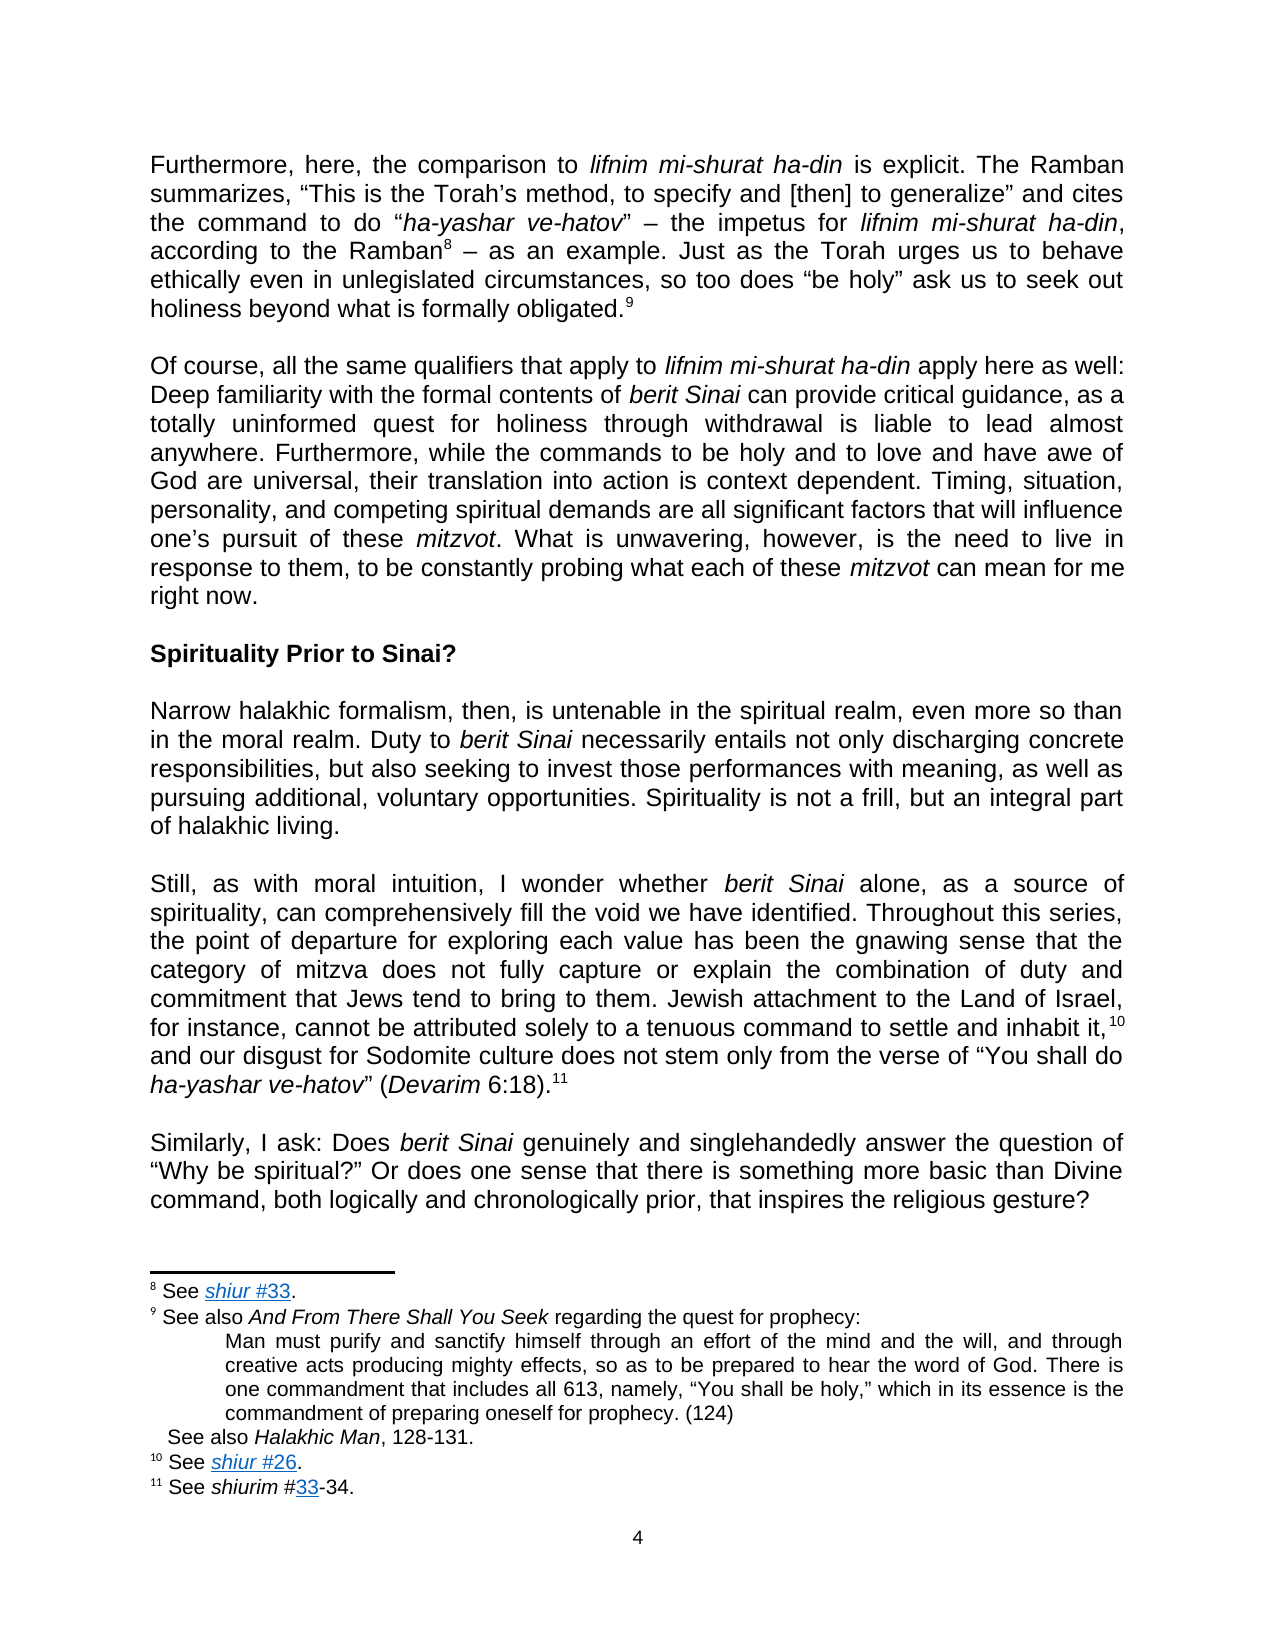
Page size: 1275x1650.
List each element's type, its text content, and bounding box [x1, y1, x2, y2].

text Spirituality Prior to Sinai? [150, 639, 1125, 667]
text Furthermore, here, the comparison to lifnim mi-shurat ha-din is explicit. The Ramban summarizes, “This is the Torah’s method, to specify and [then] to generalize” and cites the command to do “ha-yashar ve-hatov” – the impetus for lifnim mi-shurat ha-din, according to the Ramban – as an example. Just as the Torah urges us to behave ethically even in unlegislated circumstances, so too does “be holy” ask us to seek out holiness beyond what is formally obligated. [150, 150, 1125, 322]
text Still, as with moral intuition, I wonder whether berit Sinai alone, as a source of spirituality, can comprehensively fill the void we have identified. Throughout this series, the point of departure for exploring each value has been the gnawing sense that the category of mitzva does not fully capture or explain the combination of duty and commitment that Jews tend to bring to them. Jewish attachment to the Land of Israel, for instance, cannot be attributed solely to a tenuous command to settle and inhabit it, and our disgust for Sodomite culture does not stem only from the verse of “You shall do ha-yashar ve-hatov” (Devarim 6:18). [150, 869, 1125, 1099]
text Similarly, I ask: Does berit Sinai genuinely and singlehandedly answer the question of “Why be spiritual?” Or does one sense that there is something more basic than Divine command, both logically and chronologically prior, that inspires the religious gesture? [150, 1127, 1125, 1214]
text Narrow halakhic formalism, then, is untenable in the spiritual realm, even more so than in the moral realm. Duty to berit Sinai necessarily entails not only discharging concrete responsibilities, but also seeking to invest those performances with meaning, as well as pursuing additional, voluntary opportunities. Spirituality is not a frill, but an integral part of halakhic living. [150, 696, 1125, 840]
text Of course, all the same qualifiers that apply to lifnim mi-shurat ha-din apply here as well: Deep familiarity with the formal contents of berit Sinai can provide critical guidance, as a totally uninformed quest for holiness through withdrawal is liable to lead almost anywhere. Furthermore, while the commands to be holy and to love and have awe of God are universal, their translation into action is context dependent. Timing, situation, personality, and competing spiritual demands are all significant factors that will influence one’s pursuit of these mitzvot. What is unwavering, however, is the need to live in response to them, to be constantly probing what each of these mitzvot can mean for me right now. [150, 351, 1125, 610]
